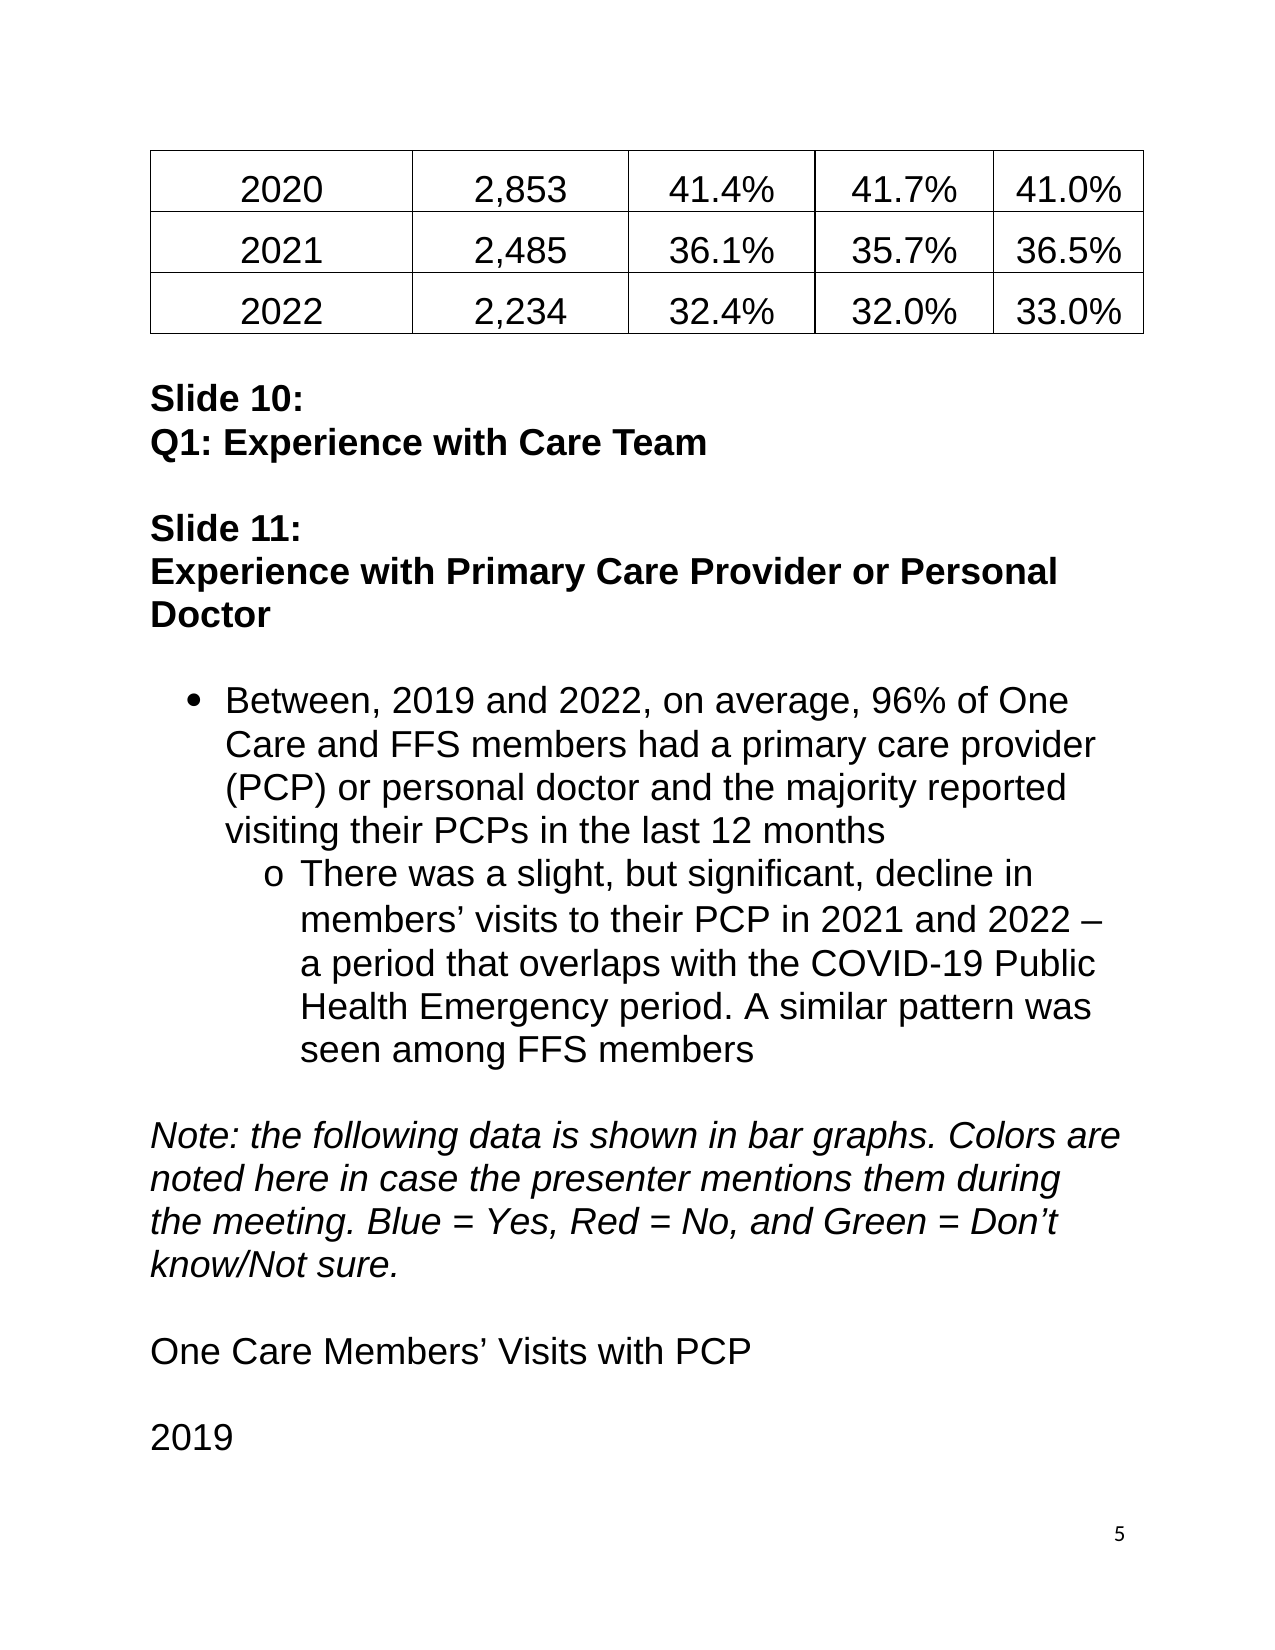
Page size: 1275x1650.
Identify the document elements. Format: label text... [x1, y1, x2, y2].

table_cell 35.7% [816, 212, 993, 272]
table_cell 2020 [151, 151, 412, 211]
table_cell 2,853 [413, 151, 628, 211]
table_cell 32.4% [629, 273, 814, 332]
table_cell 36.5% [994, 212, 1143, 272]
text Note: the following data is shown in bar graphs. Colors are noted here in case the presenter mentions them during the meeting. Blue = Yes, Red = No, and Green = Don’t know/Not sure. [150, 1113, 1125, 1286]
table_cell 36.1% [629, 212, 814, 272]
subtitle Slide 11: Experience with Primary Care Provider or Personal Doctor [150, 506, 1125, 635]
table_cell 2022 [151, 273, 412, 332]
table_cell 2021 [151, 212, 412, 272]
table_cell 32.0% [816, 273, 993, 332]
list There was a slight, but significant, decline in members’ visits to their PCP in 2021 and 2022 – a period that overlaps with the COVID-19 Public Health Emergency period. A similar pattern was seen among FFS members [262, 851, 1125, 1070]
table_cell 41.7% [816, 151, 993, 211]
text 2019 [150, 1415, 1125, 1458]
text One Care Members’ Visits with PCP [150, 1329, 1125, 1372]
subtitle Slide 10: Q1: Experience with Care Team [150, 377, 1125, 463]
table_cell 41.4% [629, 151, 814, 211]
table_cell 2,485 [413, 212, 628, 272]
list Between, 2019 and 2022, on average, 96% of One Care and FFS members had a primary care provider (PCP) or personal doctor and the majority reported visiting their PCPs in the last 12 months [187, 678, 1125, 851]
table_cell 33.0% [994, 273, 1143, 332]
table_cell 41.0% [994, 151, 1143, 211]
table_cell 2,234 [413, 273, 628, 332]
